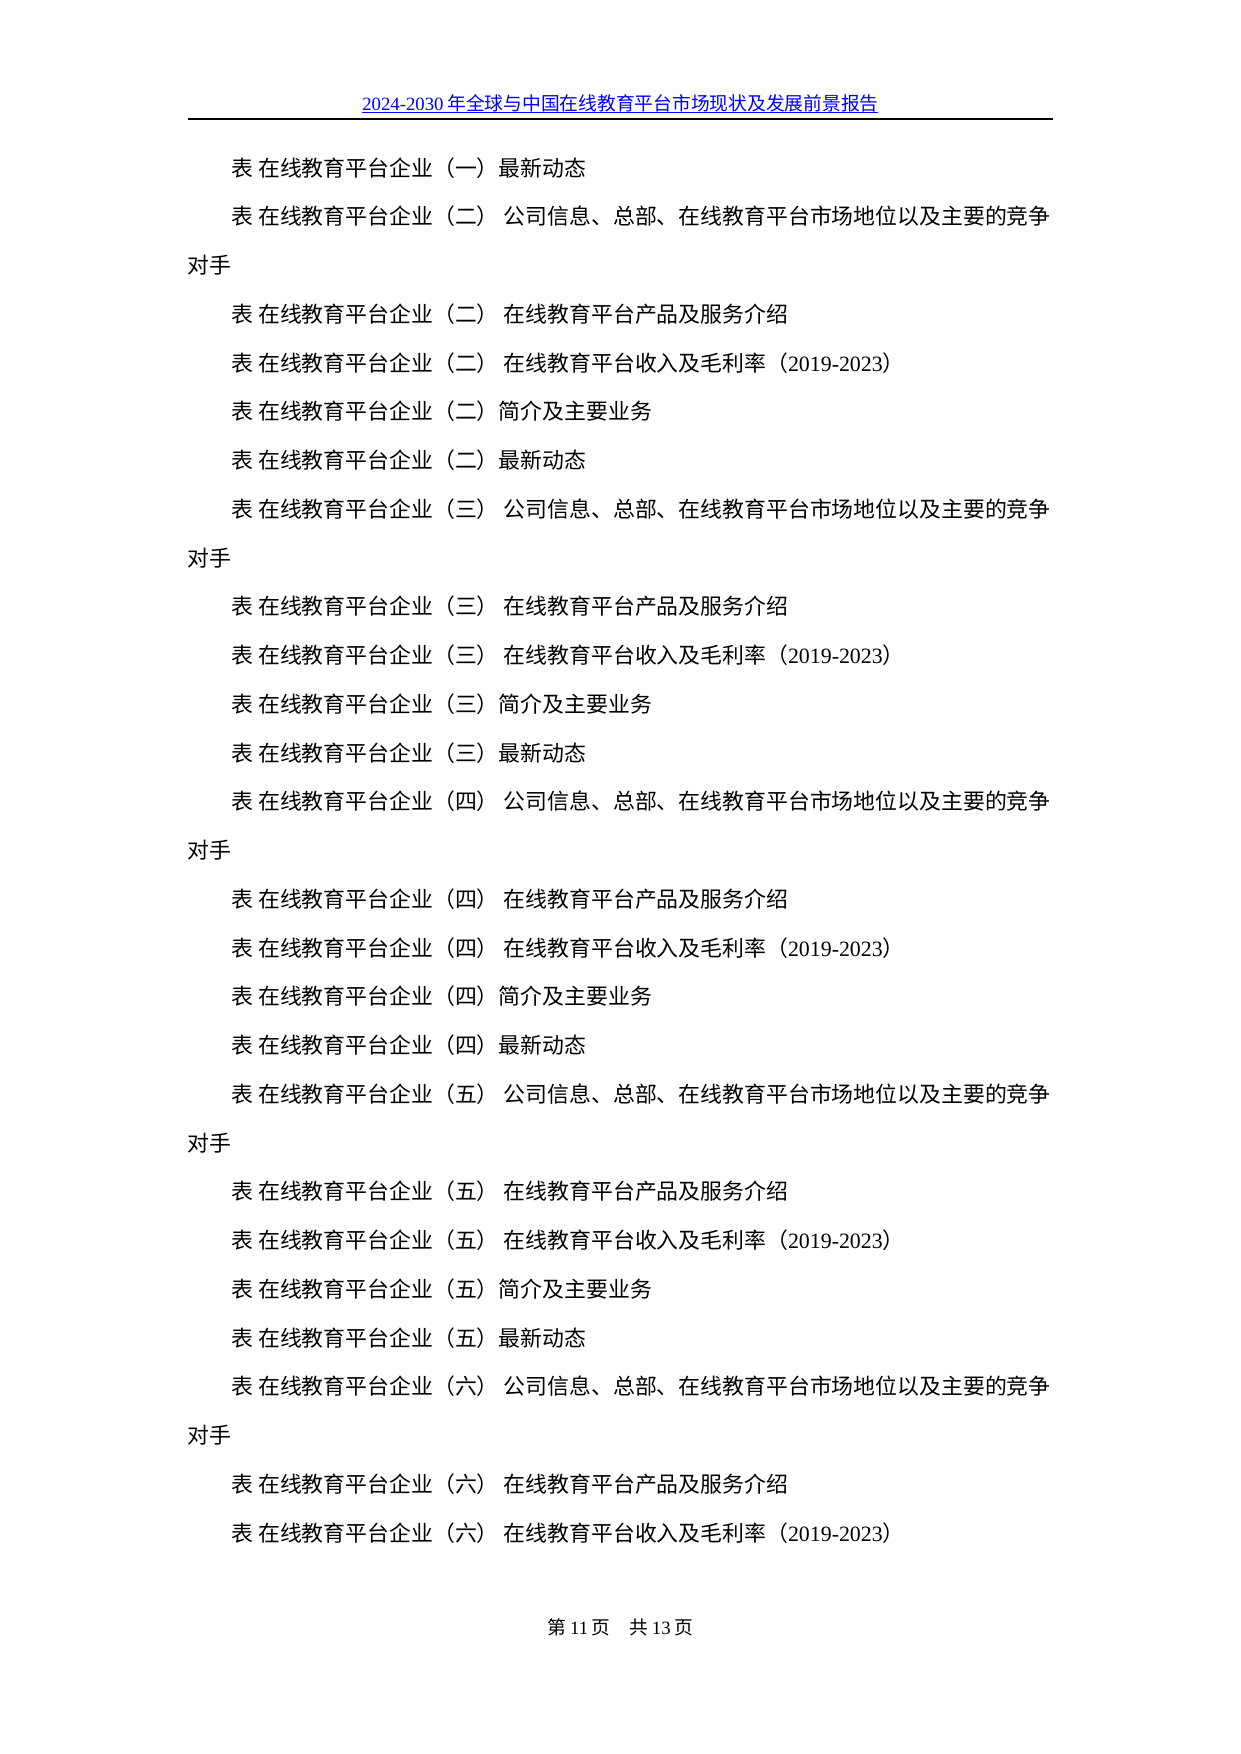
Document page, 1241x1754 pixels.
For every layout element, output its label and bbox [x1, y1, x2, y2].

text [187, 150, 1053, 1548]
